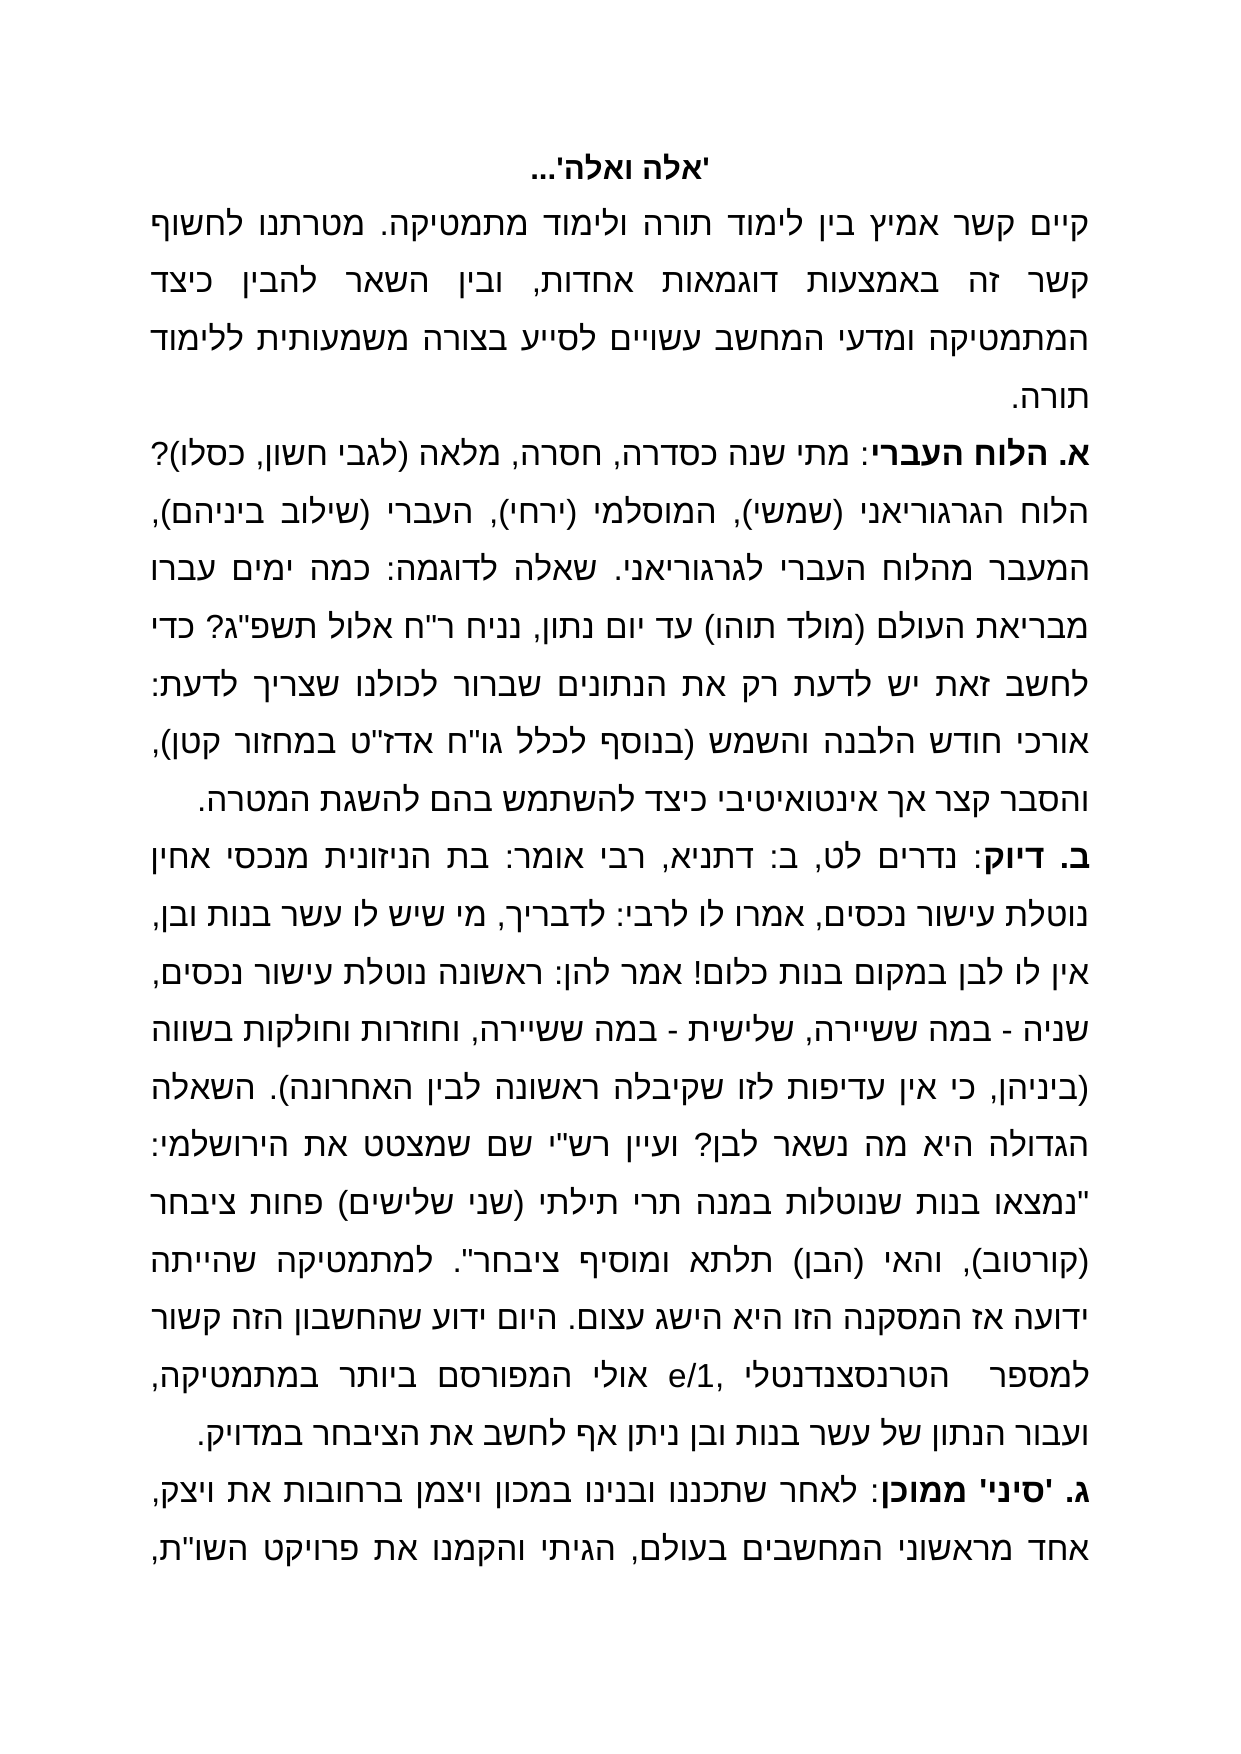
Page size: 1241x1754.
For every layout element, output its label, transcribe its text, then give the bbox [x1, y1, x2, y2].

text 'אלה ואלה'... [150, 150, 1090, 186]
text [150, 1471, 1090, 1567]
text קיים קשר אמיץ בין לימוד תורה ולימוד מתמטיקה. מטרתנו לחשוף קשר זה באמצעות דוגמאות אחדות, ובין השאר להבין כיצד המתמטיקה ומדעי המחשב עשויים לסייע בצורה משמעותית ללימוד תורה. [150, 204, 1090, 415]
text א. הלוח העברי: מתי שנה כסדרה, חסרה, מלאה (לגבי חשון, כסלו)? הלוח הגרגוריאני (שמשי), המוסלמי (ירחי), העברי (שילוב ביניהם), המעבר מהלוח העברי לגרגוריאני. שאלה לדוגמה: כמה ימים עברו מבריאת העולם (מולד תוהו) עד יום נתון, נניח ר"ח אלול תשפ"ג? כדי לחשב זאת יש לדעת רק את הנתונים שברור לכולנו שצריך לדעת: אורכי חודש הלבנה והשמש (בנוסף לכלל גו"ח אדז"ט במחזור קטן), והסבר קצר אך אינטואיטיבי כיצד להשתמש בהם להשגת המטרה. [150, 434, 1090, 818]
text ב. דיוק: נדרים לט, ב: דתניא, רבי אומר: בת הניזונית מנכסי אחין נוטלת עישור נכסים, אמרו לו לרבי: לדבריך, מי שיש לו עשר בנות ובן, אין לו לבן במקום בנות כלום! אמר להן: ראשונה נוטלת עישור נכסים, שניה - במה ששיירה, שלישית - במה ששיירה, וחוזרות וחולקות בשווה (ביניהן, כי אין עדיפות לזו שקיבלה ראשונה לבין האחרונה). השאלה הגדולה היא מה נשאר לבן? ועיין רש"י שם שמצטט את הירושלמי: "נמצאו בנות שנוטלות במנה תרי תילתי (שני שלישים) פחות ציבחר (קורטוב), והאי (הבן) תלתא ומוסיף ציבחר". למתמטיקה שהייתה ידועה אז המסקנה הזו היא הישג עצום. היום ידוע שהחשבון הזה קשור למספר הטרנסצנדנטלי ,1/e אולי המפורסם ביותר במתמטיקה, ועבור הנתון של עשר בנות ובן ניתן אף לחשב את הציבחר במדויק. [150, 837, 1090, 1452]
